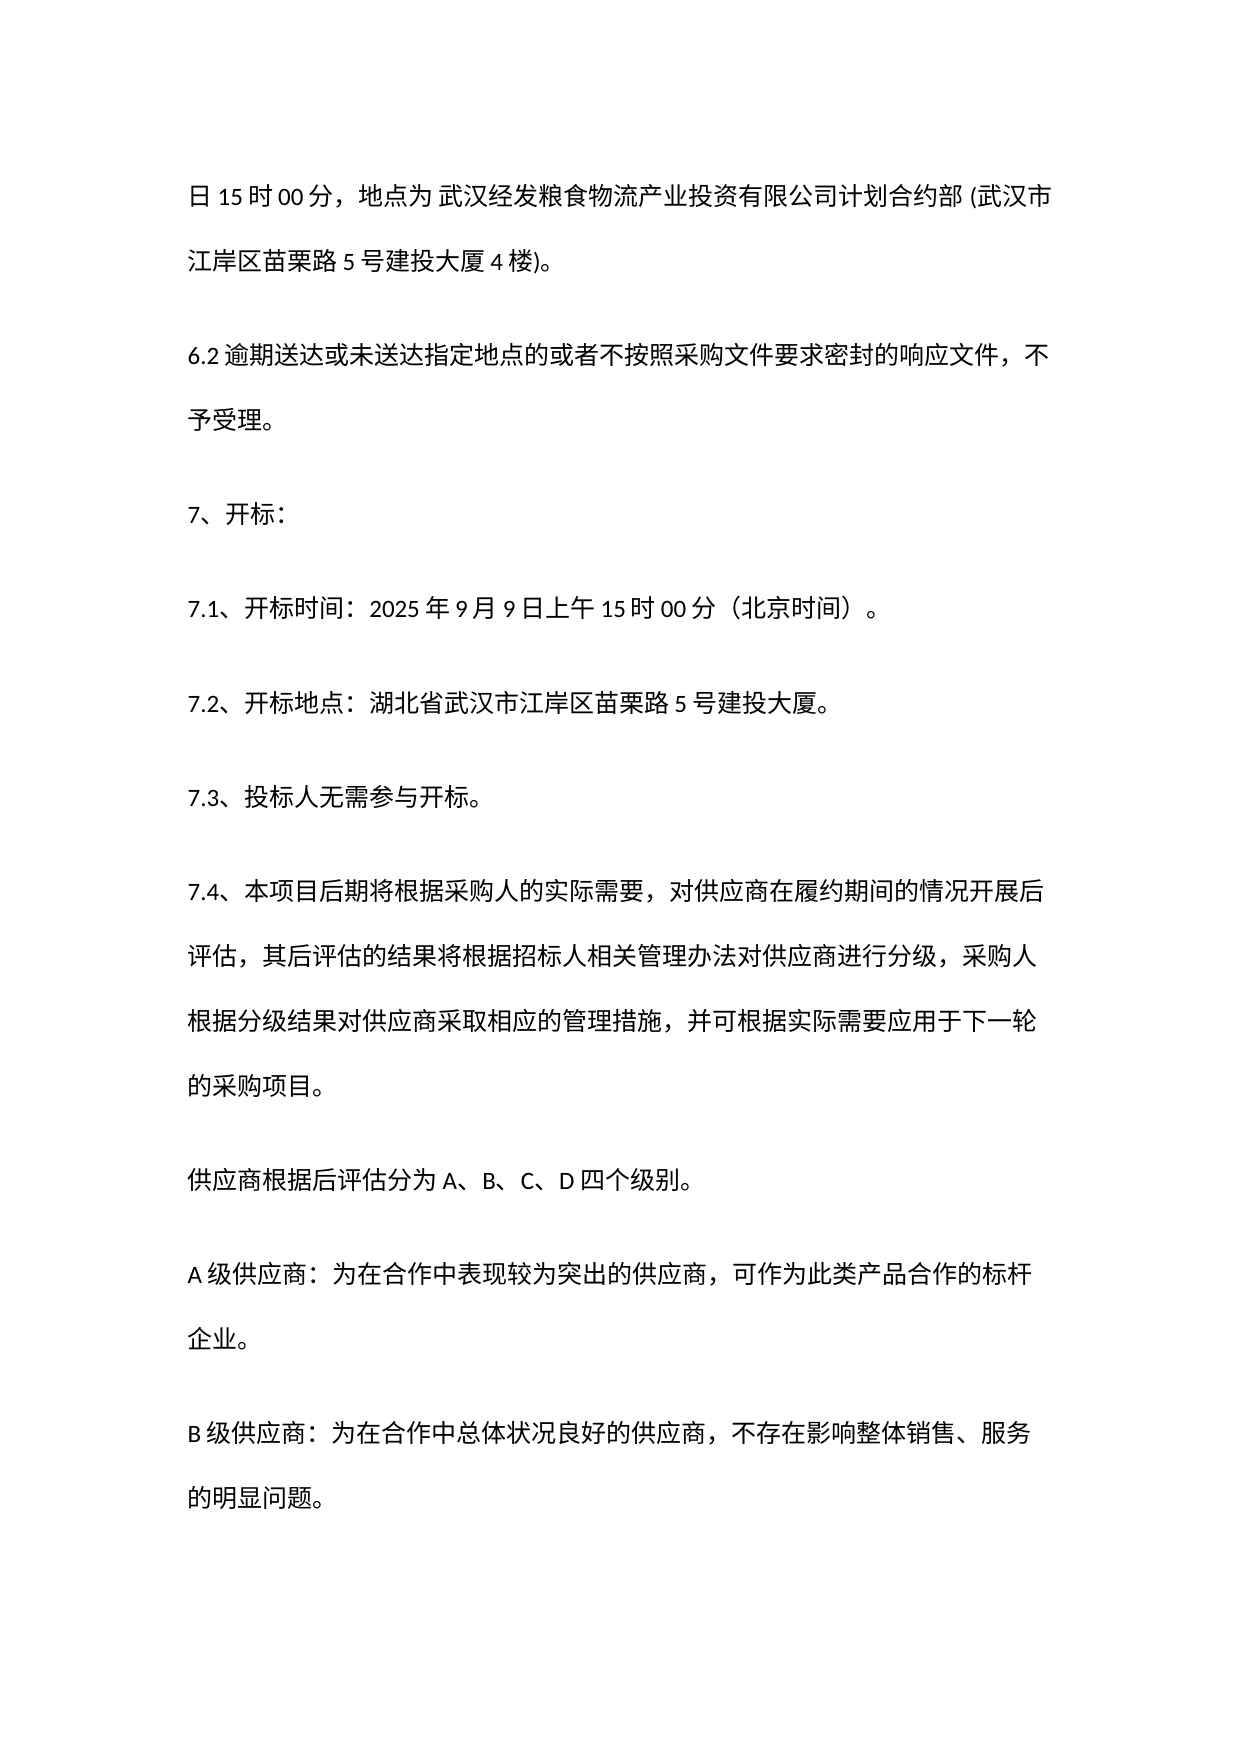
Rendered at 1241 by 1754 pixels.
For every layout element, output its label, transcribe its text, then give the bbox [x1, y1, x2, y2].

text 7.4、本项目后期将根据采购人的实际需要，对供应商在履约期间的情况开展后评估，其后评估的结果将根据招标人相关管理办法对供应商进行分级，采购人根据分级结果对供应商采取相应的管理措施，并可根据实际需要应用于下一轮的采购项目。 [187, 857, 1053, 1117]
text 7、开标： [187, 480, 1053, 545]
text 供应商根据后评估分为A、B、C、D 四个级别。 [187, 1146, 1053, 1211]
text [187, 162, 1053, 292]
text A级供应商：为在合作中表现较为突出的供应商，可作为此类产品合作的标杆企业。 [187, 1240, 1053, 1370]
text 6.2逾期送达或未送达指定地点的或者不按照采购文件要求密封的响应文件，不予受理。 [187, 321, 1053, 451]
text B级供应商：为在合作中总体状况良好的供应商，不存在影响整体销售、服务的明显问题。 [187, 1399, 1053, 1529]
text 7.1、开标时间：2025年9月9日上午15时00分（北京时间）。 [187, 574, 1053, 639]
text 7.2、开标地点：湖北省武汉市江岸区苗栗路5号建投大厦。 [187, 669, 1053, 734]
text 7.3、投标人无需参与开标。 [187, 763, 1053, 828]
